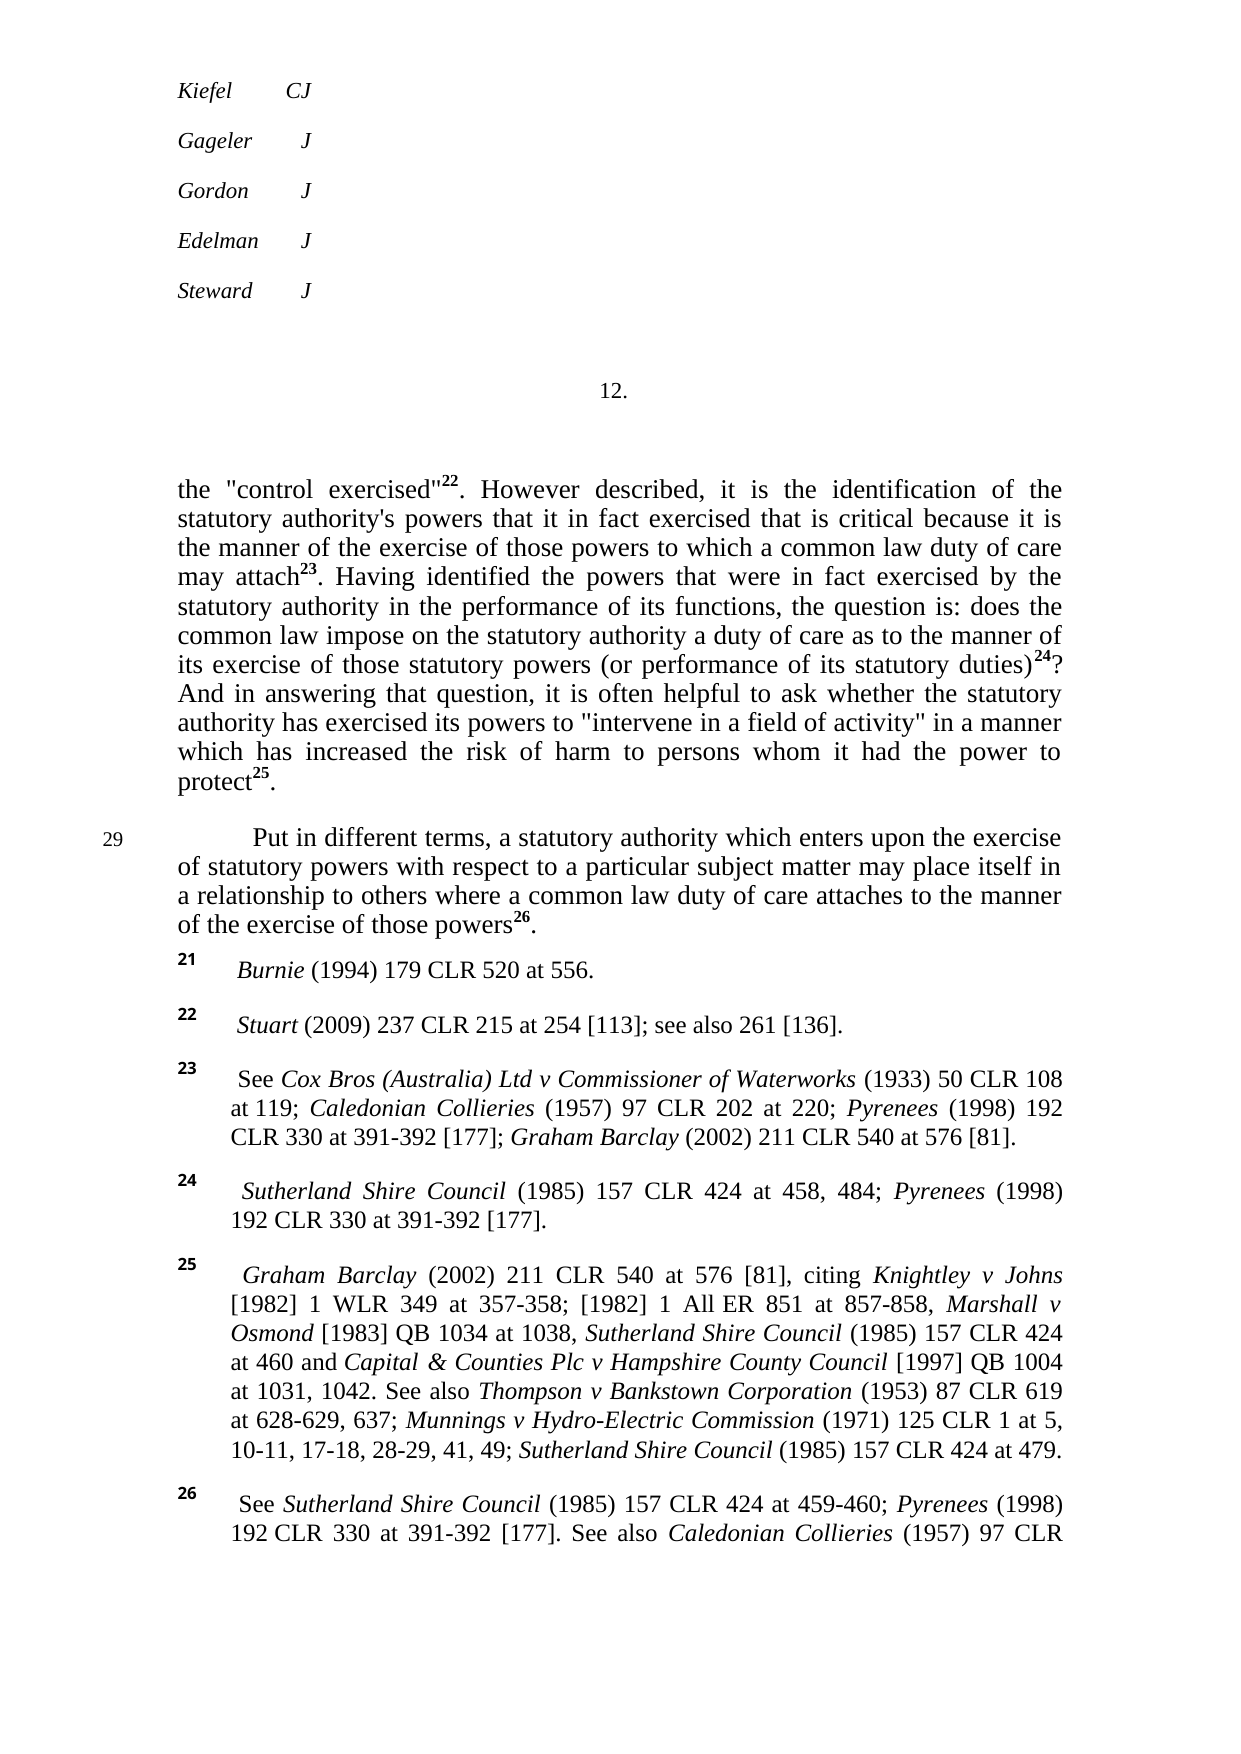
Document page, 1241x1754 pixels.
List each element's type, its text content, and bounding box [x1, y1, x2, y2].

list Put in different terms, a statutory authority which enters upon the exercise of statutory powers with respect to a particular subject matter may place itself in a relationship to others where a common law duty of care attaches to the manner of the exercise of those powers. [102, 823, 1063, 939]
list Where a statutory authority which, consistent with its express functions, in fact "ent[e]r[s] into the field" of exercising specific powers in the discharge of its functions, the exercise of power is sometimes also described in terms of "control": the assumption of control; the taking "advantage of ... control"; or the "control exercised". However described, it is the identification of the statutory authority's powers that it in fact exercised that is critical because it is the manner of the exercise of those powers to which a common law duty of care may attach. Having identified the powers that were in fact exercised by the statutory authority in the performance of its functions, the question is: does the common law impose on the statutory authority a duty of care as to the manner of its exercise of those statutory powers (or performance of its statutory duties)? And in answering that question, it is often helpful to ask whether the statutory authority has exercised its powers to "intervene in a field of activity" in a manner which has increased the risk of harm to persons whom it had the power to protect. [102, 475, 1063, 796]
